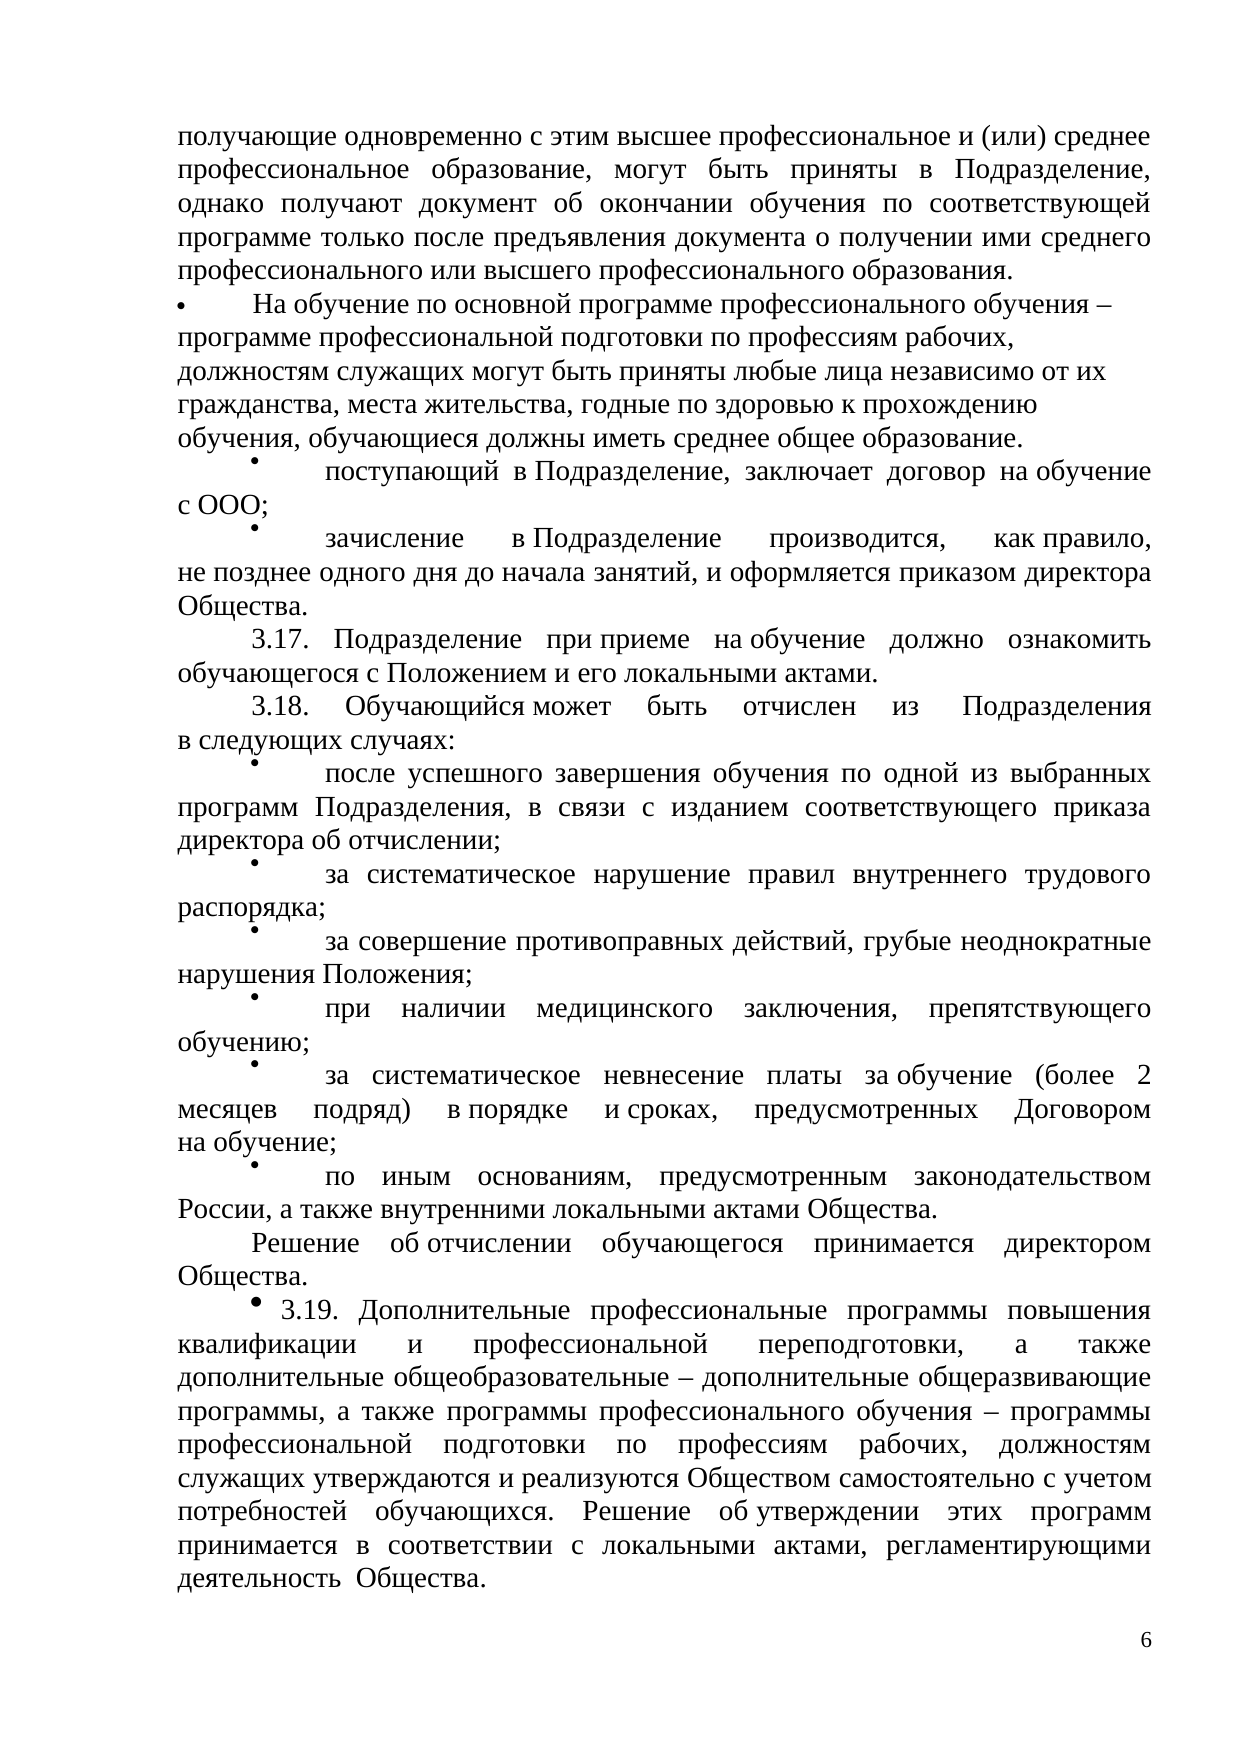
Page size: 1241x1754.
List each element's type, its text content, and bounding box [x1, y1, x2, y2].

list при наличии медицинского заключения, препятствующего обучению; [177, 990, 1152, 1057]
list за совершение противоправных действий, грубые неоднократные нарушения Положения; [177, 923, 1152, 990]
list зачисление в Подразделение производится, как правило, не позднее одного дня до начала занятий, и оформляется приказом директора Общества. [177, 521, 1152, 621]
text Решение об отчислении обучающегося принимается директором Общества. [177, 1225, 1152, 1292]
list за систематическое невнесение платы за обучение (более 2 месяцев подряд) в порядке и сроках, предусмотренных Договором на обучение; [177, 1057, 1152, 1158]
list 3.19. Дополнительные профессиональные программы повышения квалификации и профессиональной переподготовки, а также дополнительные общеобразовательные – дополнительные общеразвивающие программы, а также программы профессионального обучения – программы профессиональной подготовки по профессиям рабочих, должностям служащих утверждаются и реализуются Обществом самостоятельно с учетом потребностей обучающихся. Решение об утверждении этих программ принимается в соответствии с локальными актами, регламентирующими деятельность Общества. [177, 1292, 1152, 1594]
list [177, 118, 1152, 286]
list по иным основаниям, предусмотренным законодательством России, а также внутренними локальными актами Общества. [177, 1158, 1152, 1225]
list На обучение по основной программе профессионального обучения – программе профессиональной подготовки по профессиям рабочих, должностям служащих могут быть приняты любые лица независимо от их гражданства, места жительства, годные по здоровью к прохождению обучения, обучающиеся должны иметь среднее общее образование. [177, 286, 1152, 453]
text 3.17. Подразделение при приеме на обучение должно ознакомить обучающегося с Положением и его локальными актами. [177, 621, 1152, 688]
list за систематическое нарушение правил внутреннего трудового распорядка; [177, 856, 1152, 923]
text 3.18. Обучающийся может быть отчислен из Подразделения в следующих случаях: [177, 688, 1152, 755]
list поступающий в Подразделение, заключает договор на обучение с ООО; [177, 453, 1152, 521]
list после успешного завершения обучения по одной из выбранных программ Подразделения, в связи с изданием соответствующего приказа директора об отчислении; [177, 755, 1152, 856]
